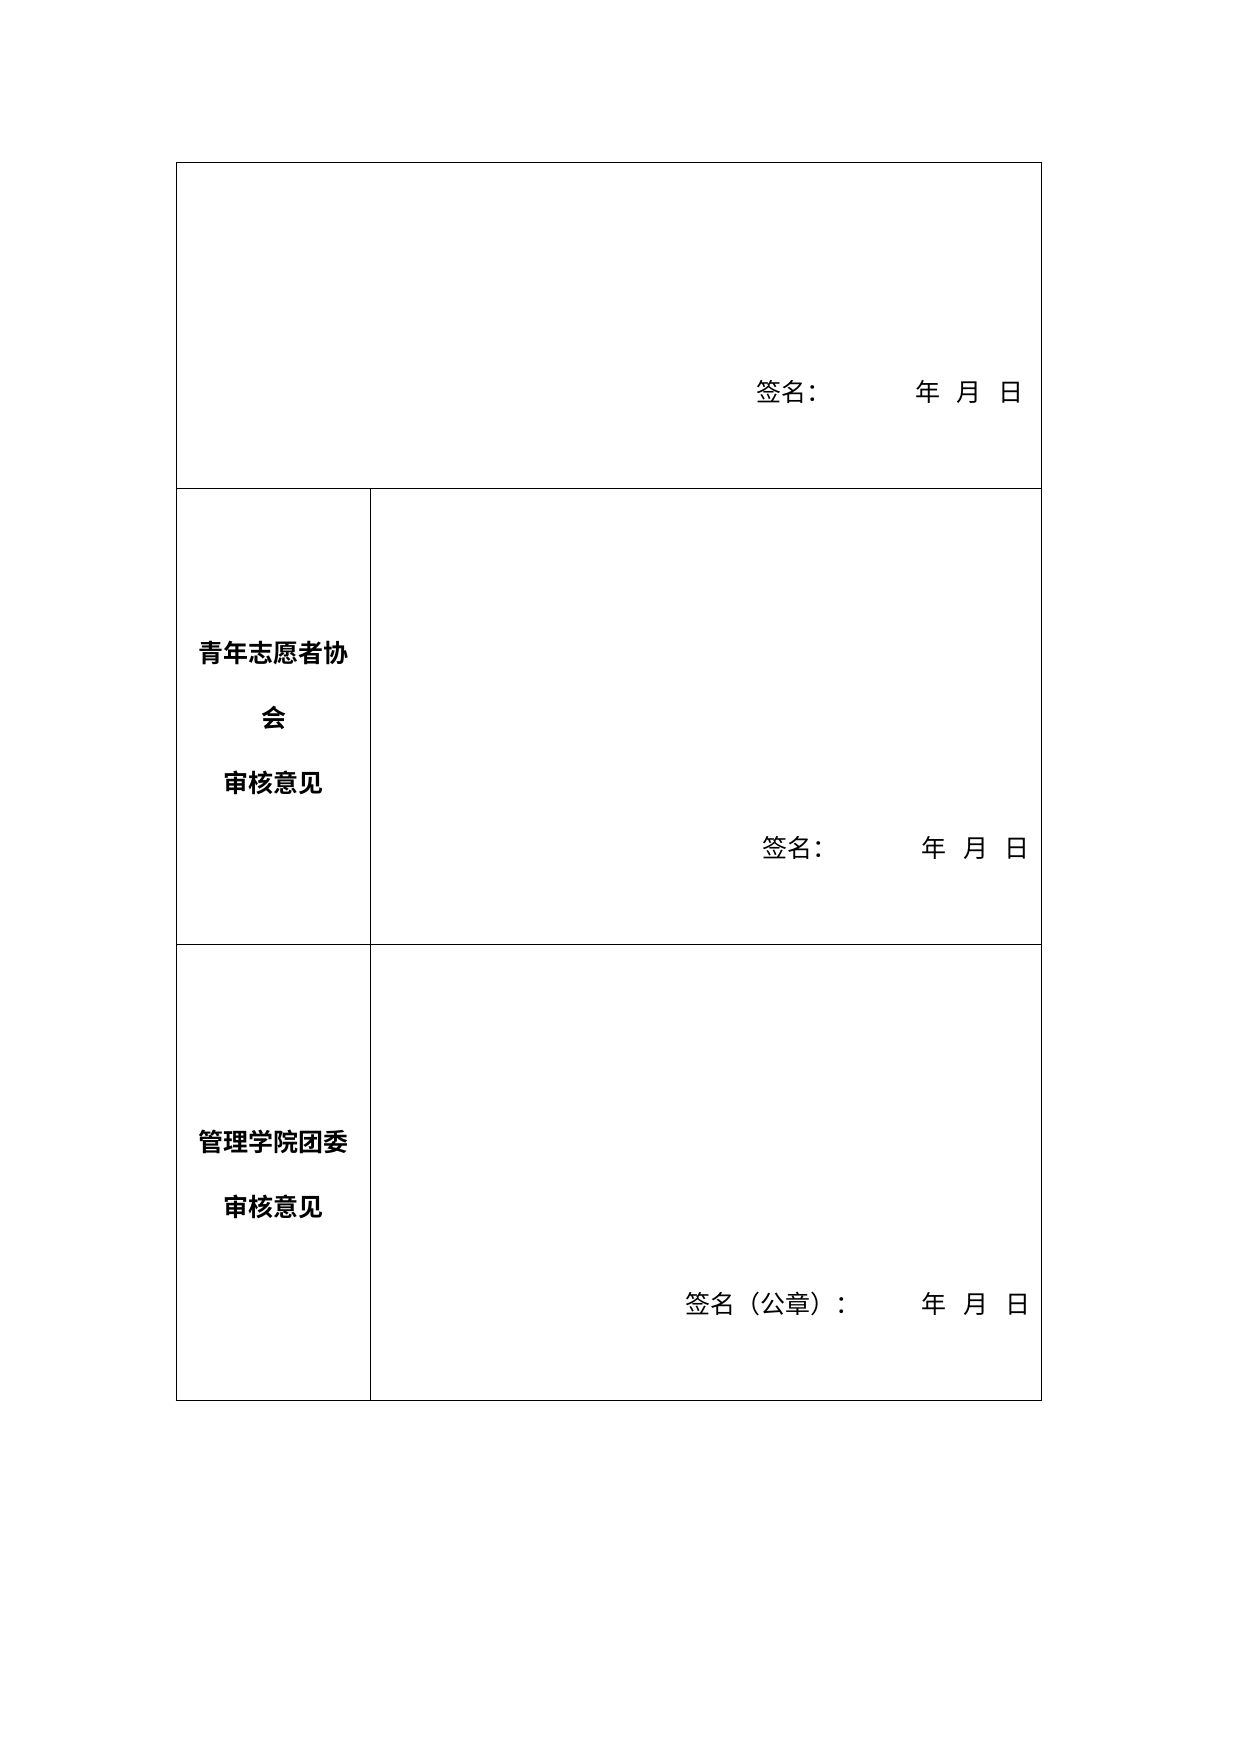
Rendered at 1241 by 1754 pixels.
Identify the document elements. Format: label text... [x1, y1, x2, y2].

table_cell 签名： 年 月 日 [371, 489, 1041, 944]
table_cell 管理学院团委 审核意见 [177, 945, 370, 1400]
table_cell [177, 163, 1041, 488]
table_cell 签名（公章）： 年 月 日 [371, 945, 1041, 1400]
table_cell 青年志愿者协会 审核意见 [177, 489, 370, 944]
